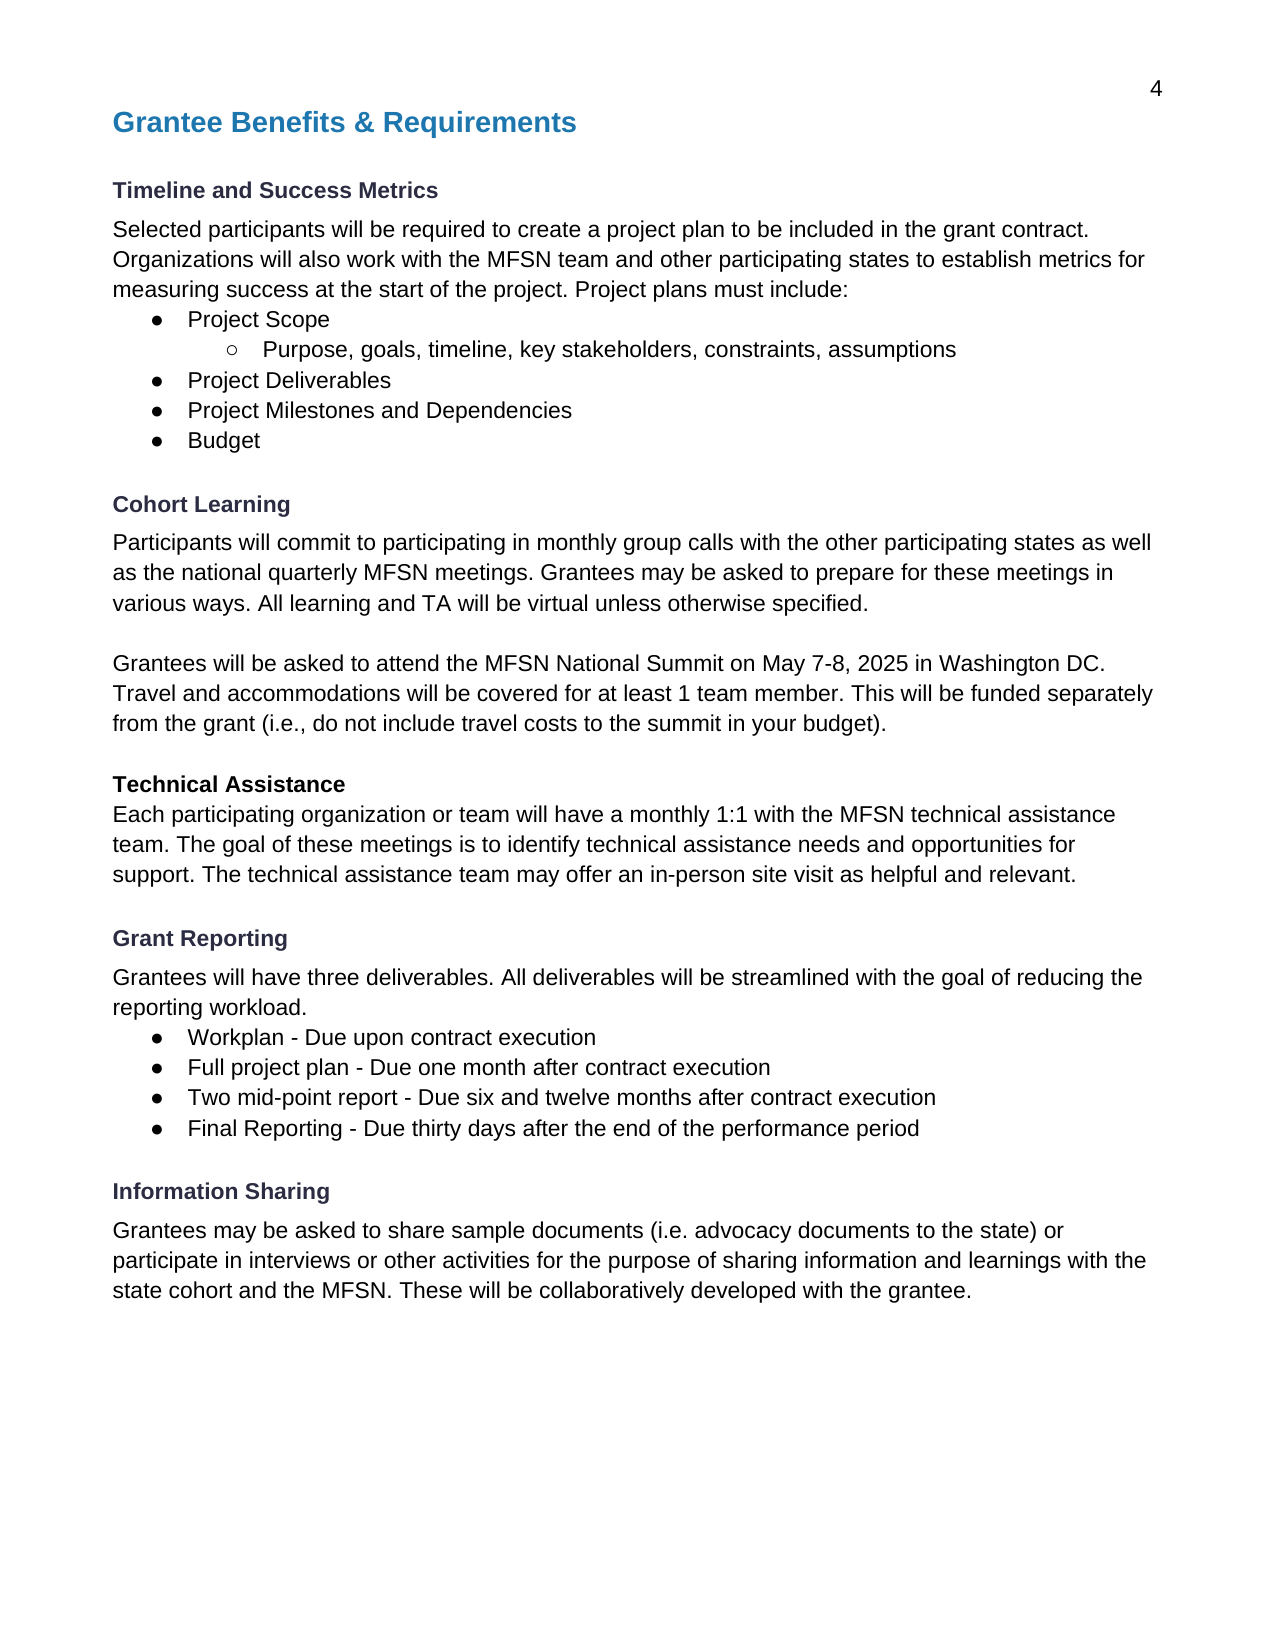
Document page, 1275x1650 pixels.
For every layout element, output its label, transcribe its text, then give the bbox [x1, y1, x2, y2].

list Budget [150, 427, 1162, 453]
text Participants will commit to participating in monthly group calls with the other participating states as well as the national quarterly MFSN meetings. Grantees may be asked to prepare for these meetings in various ways. All learning and TA will be virtual unless otherwise specified. [112, 529, 1162, 616]
subtitle Information Sharing [112, 1178, 1162, 1204]
subtitle Grant Reporting [112, 925, 1162, 951]
list Workplan - Due upon contract execution [150, 1024, 1162, 1050]
list Two mid-point report - Due six and twelve months after contract execution [150, 1084, 1162, 1111]
list Project Scope [150, 306, 1162, 333]
list Purpose, goals, timeline, key stakeholders, constraints, assumptions [225, 336, 1162, 363]
text Grantees may be asked to share sample documents (i.e. advocacy documents to the state) or participate in interviews or other activities for the purpose of sharing information and learnings with the state cohort and the MFSN. These will be collaboratively developed with the grantee. [112, 1217, 1162, 1303]
subtitle Cohort Learning [112, 491, 1162, 517]
list Final Reporting - Due thirty days after the end of the performance period [150, 1114, 1162, 1141]
text Technical Assistance [112, 771, 1162, 797]
subtitle Timeline and Success Metrics [112, 177, 1162, 203]
text Grantees will have three deliverables. All deliverables will be streamlined with the goal of reducing the reporting workload. [112, 963, 1162, 1020]
text Grantees will be asked to attend the MFSN National Summit on May 7-8, 2025 in Washington DC. Travel and accommodations will be covered for at least 1 team member. This will be funded separately from the grant (i.e., do not include travel costs to the summit in your budget). [112, 650, 1162, 737]
list Project Milestones and Dependencies [150, 397, 1162, 423]
list Full project plan - Due one month after contract execution [150, 1054, 1162, 1081]
list Project Deliverables [150, 367, 1162, 393]
text Selected participants will be required to create a project plan to be included in the grant contract. Organizations will also work with the MFSN team and other participating states to establish metrics for measuring success at the start of the project. Project plans must include: [112, 216, 1162, 302]
subtitle Grantee Benefits & Requirements [112, 105, 1162, 139]
text Each participating organization or team will have a monthly 1:1 with the MFSN technical assistance team. The goal of these meetings is to identify technical assistance needs and opportunities for support. The technical assistance team may offer an in-person site visit as helpful and relevant. [112, 801, 1162, 888]
